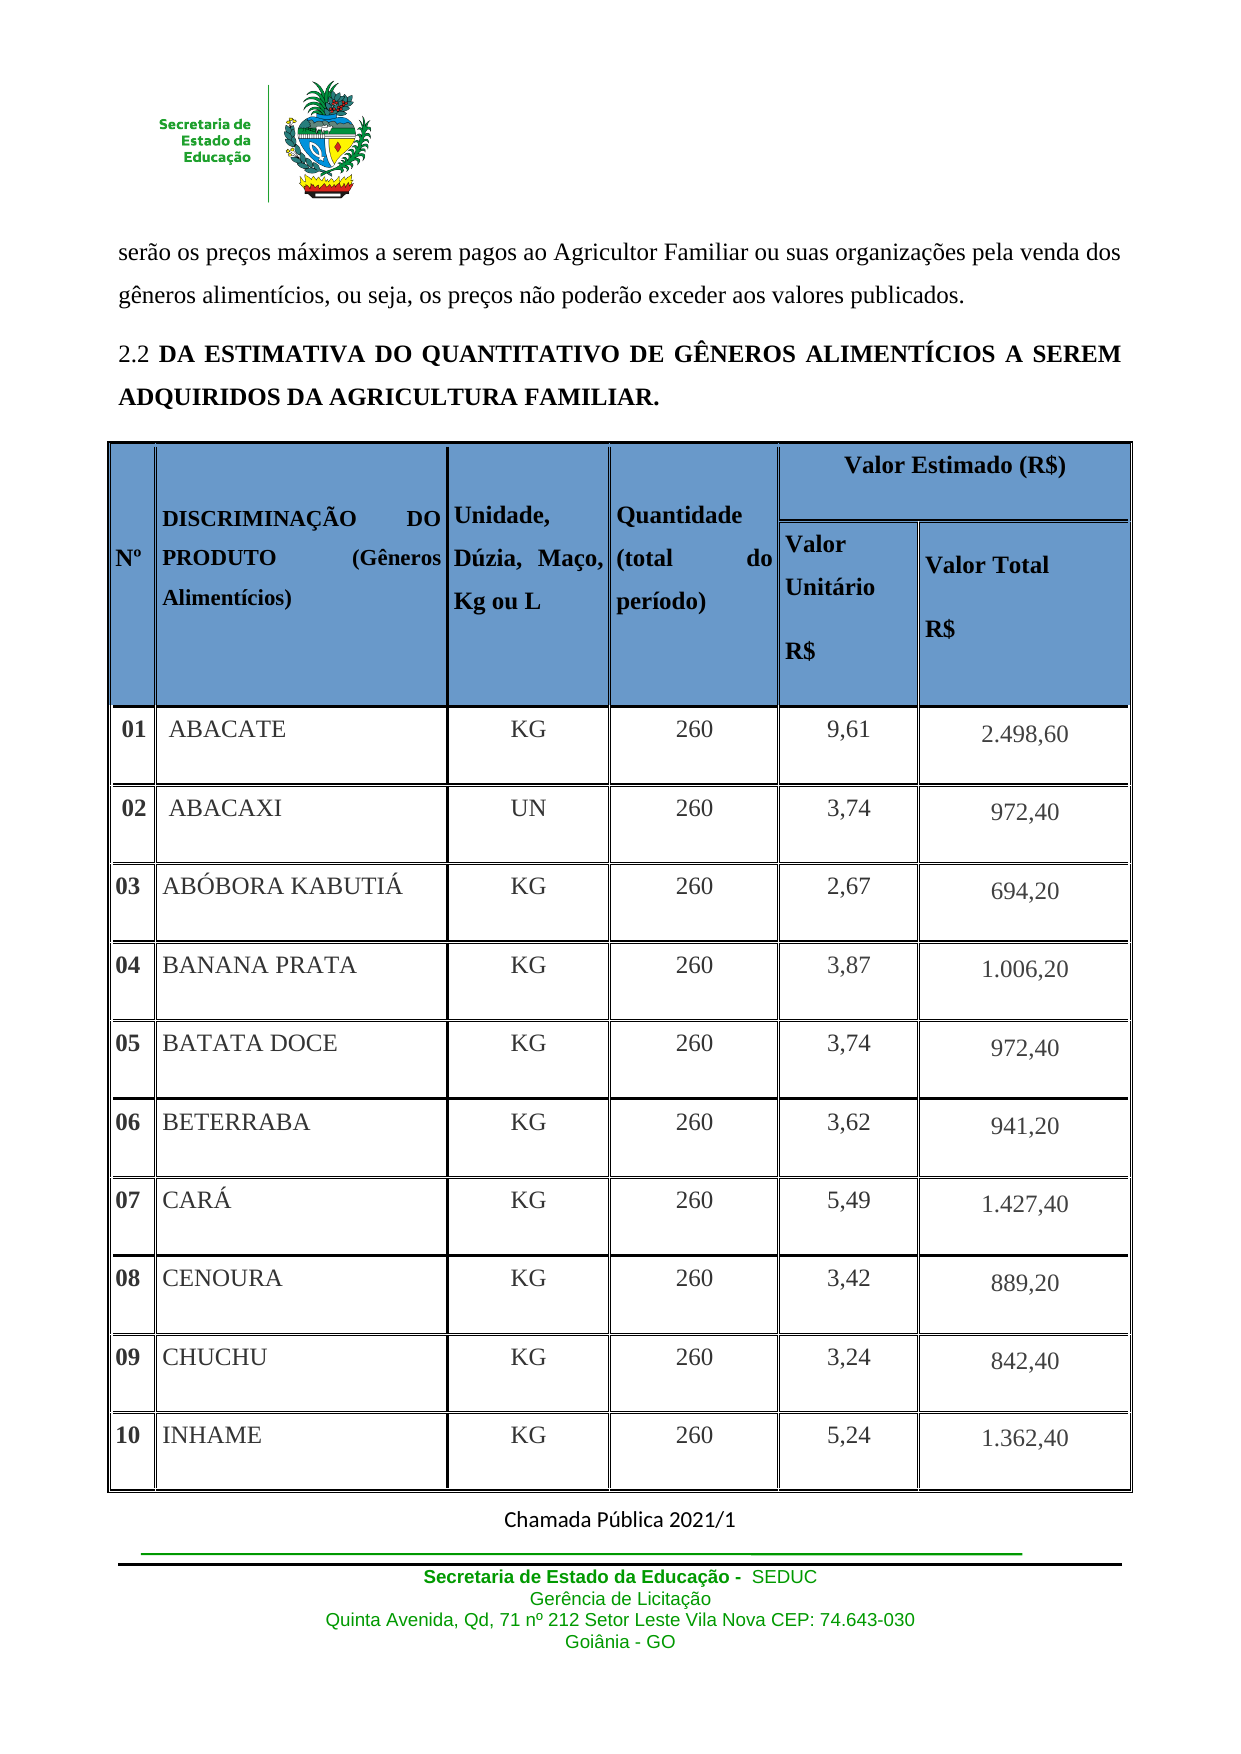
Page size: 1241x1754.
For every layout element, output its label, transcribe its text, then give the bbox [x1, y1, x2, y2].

table_cell 02 [111, 783, 154, 862]
table_cell 5,24 [779, 1414, 918, 1489]
table_header Nº [111, 444, 156, 705]
table_cell BETERRABA [157, 1100, 446, 1176]
table_cell 260 [611, 1336, 777, 1411]
table_cell 260 [611, 944, 777, 1019]
table_cell INHAME [156, 1414, 447, 1489]
table_cell 10 [109, 1411, 156, 1489]
table_cell 3,87 [780, 944, 917, 1019]
table_header Valor Estimado (R$) [779, 444, 1130, 519]
table_header DISCRIMINAÇÃO DO PRODUTO (Gêneros Alimentícios) [156, 444, 447, 705]
table_cell 1.427,40 [919, 1176, 1131, 1254]
table_header Unidade, Dúzia, Maço, Kg ou L [447, 444, 610, 705]
table_cell CHUCHU [157, 1336, 446, 1411]
table_cell 9,61 [780, 708, 917, 783]
table_cell 2,67 [780, 865, 917, 940]
table_cell KG [449, 1257, 608, 1332]
table_cell 3,62 [780, 1100, 917, 1176]
table_cell 260 [611, 865, 777, 940]
table_cell ABACATE [157, 708, 446, 783]
table_cell 842,40 [920, 1333, 1130, 1411]
table_cell 06 [111, 1097, 154, 1176]
table_cell 3,42 [780, 1257, 917, 1332]
table_cell 260 [611, 787, 777, 862]
table_cell 1.006,20 [920, 940, 1130, 1019]
table_cell 972,40 [920, 783, 1130, 862]
table_cell 941,20 [920, 1097, 1130, 1176]
table_cell Valor Total R$ [920, 519, 1130, 705]
table_cell KG [449, 1336, 608, 1411]
table_cell 260 [611, 1257, 777, 1332]
table_cell KG [449, 865, 608, 940]
table_cell BATATA DOCE [157, 1022, 446, 1097]
table_cell ABACAXI [157, 787, 446, 862]
table_cell 3,24 [780, 1336, 917, 1411]
table_cell CARÁ [157, 1179, 446, 1254]
table_cell BANANA PRATA [157, 944, 446, 1019]
table_cell 05 [109, 1019, 156, 1097]
table_cell 09 [111, 1333, 154, 1411]
table_cell 03 [109, 862, 156, 940]
table_cell 260 [610, 1414, 779, 1489]
table_cell 01 [111, 705, 154, 783]
table_cell 889,20 [920, 1254, 1130, 1332]
table_cell 3,74 [780, 1022, 917, 1097]
table_cell 07 [109, 1176, 156, 1254]
table_cell KG [449, 1022, 608, 1097]
table_cell 3,74 [780, 787, 917, 862]
table_cell UN [449, 787, 608, 862]
table_cell 260 [611, 708, 777, 783]
table_cell KG [449, 944, 608, 1019]
table_cell CENOURA [157, 1257, 446, 1332]
table_cell 260 [611, 1179, 777, 1254]
table_cell 1.362,40 [919, 1411, 1131, 1489]
table_cell 260 [611, 1022, 777, 1097]
table_cell 08 [111, 1254, 154, 1332]
table_cell ABÓBORA KABUTIÁ [157, 865, 446, 940]
table_cell KG [449, 1179, 608, 1254]
table_cell 260 [611, 1100, 777, 1176]
table_cell Valor Unitário R$ [780, 523, 917, 705]
table_cell KG [449, 1100, 608, 1176]
table_cell 5,49 [780, 1179, 917, 1254]
table_header Quantidade (total do período) [610, 444, 779, 705]
table_cell KG [449, 708, 608, 783]
table_cell KG [447, 1414, 610, 1489]
table_cell 694,20 [919, 862, 1131, 940]
table_cell 2.498,60 [920, 705, 1130, 783]
text 2.2 DA ESTIMATIVA DO QUANTITATIVO DE GÊNEROS ALIMENTÍCIOS A SEREM ADQUIRIDOS DA AGRICULTURA FAMILIAR. [118, 339, 1122, 411]
picture [118, 73, 412, 210]
table_cell 04 [111, 940, 154, 1019]
table_cell 972,40 [919, 1019, 1131, 1097]
